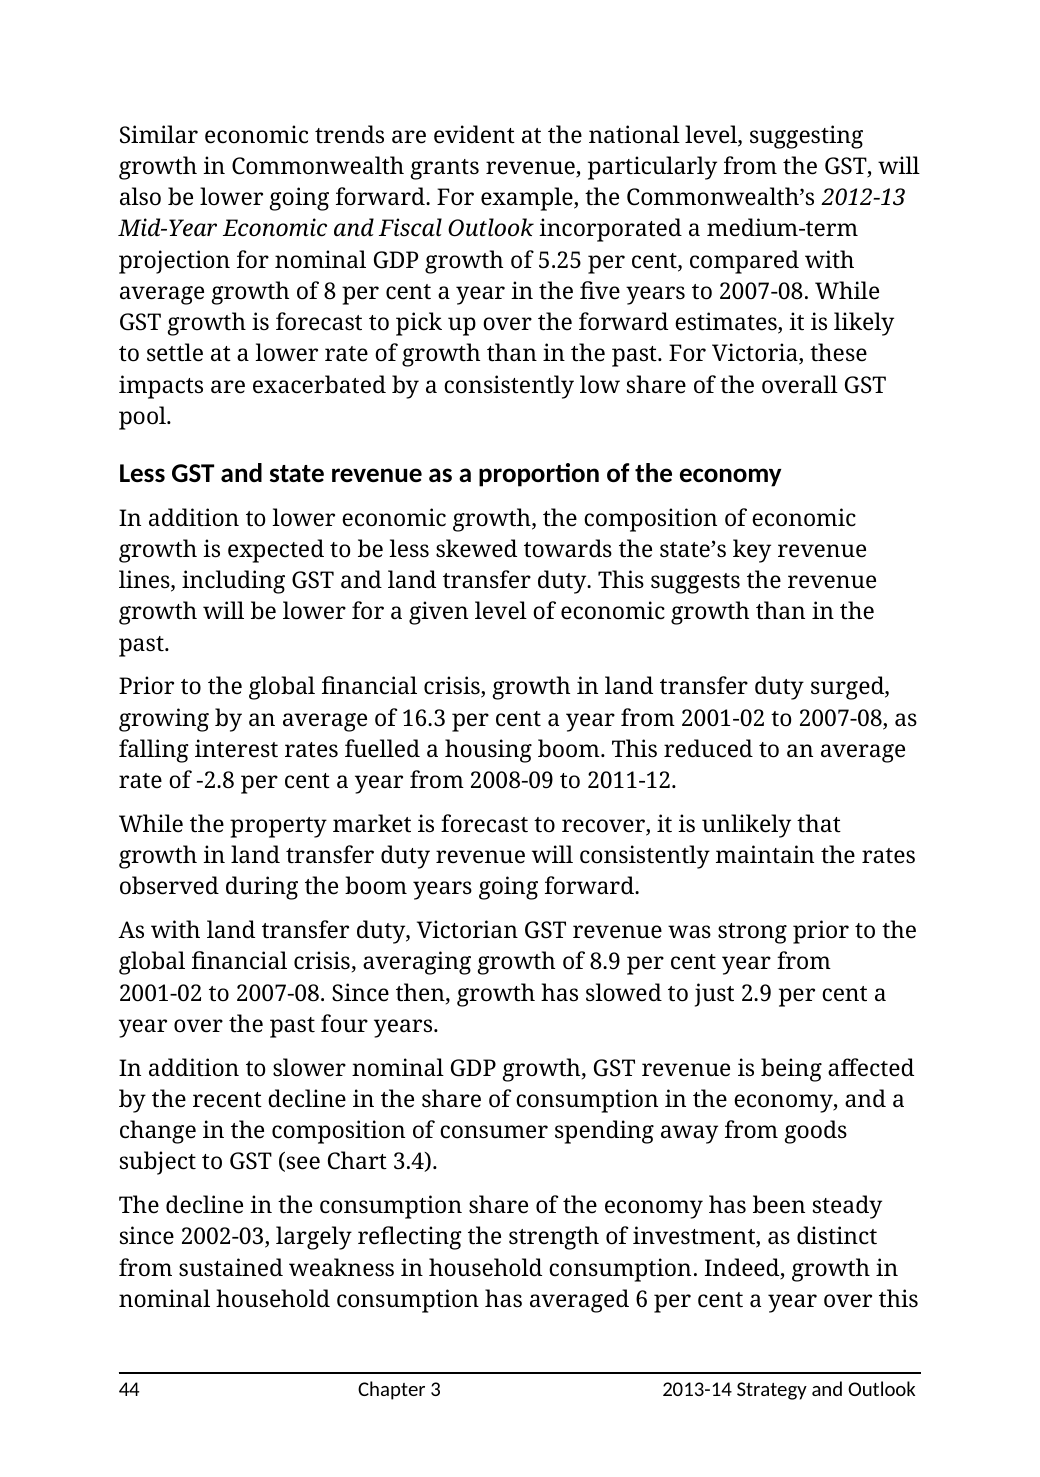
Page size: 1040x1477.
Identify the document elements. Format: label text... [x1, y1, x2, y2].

text In addition to lower economic growth, the composition of economic growth is expected to be less skewed towards the state’s key revenue lines, including GST and land transfer duty. This suggests the revenue growth will be lower for a given level of economic growth than in the past. [118, 502, 921, 658]
text Similar economic trends are evident at the national level, suggesting growth in Commonwealth grants revenue, particularly from the GST, will also be lower going forward. For example, the Commonwealth’s 2012-13 Mid-Year Economic and Fiscal Outlook incorporated a medium-term projection for nominal GDP growth of 5.25 per cent, compared with average growth of 8 per cent a year in the five years to 2007-08. While GST growth is forecast to pick up over the forward estimates, it is likely to settle at a lower rate of growth than in the past. For Victoria, these impacts are exacerbated by a consistently low share of the overall GST pool. [118, 118, 921, 431]
text While the property market is forecast to recover, it is unlikely that growth in land transfer duty revenue will consistently maintain the rates observed during the boom years going forward. [118, 808, 921, 902]
text In addition to slower nominal GDP growth, GST revenue is being affected by the recent decline in the share of consumption in the economy, and a change in the composition of consumer spending away from goods subject to GST (see Chart 3.4). [118, 1052, 921, 1177]
text As with land transfer duty, Victorian GST revenue was strong prior to the global financial crisis, averaging growth of 8.9 per cent year from 2001-02 to 2007-08. Since then, growth has slowed to just 2.9 per cent a year over the past four years. [118, 914, 921, 1039]
text Prior to the global financial crisis, growth in land transfer duty surged, growing by an average of 16.3 per cent a year from 2001-02 to 2007-08, as falling interest rates fuelled a housing boom. This reduced to an average rate of -2.8 per cent a year from 2008-09 to 2011-12. [118, 670, 921, 795]
text Less GST and state revenue as a proportion of the economy [118, 456, 921, 489]
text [118, 1189, 921, 1314]
